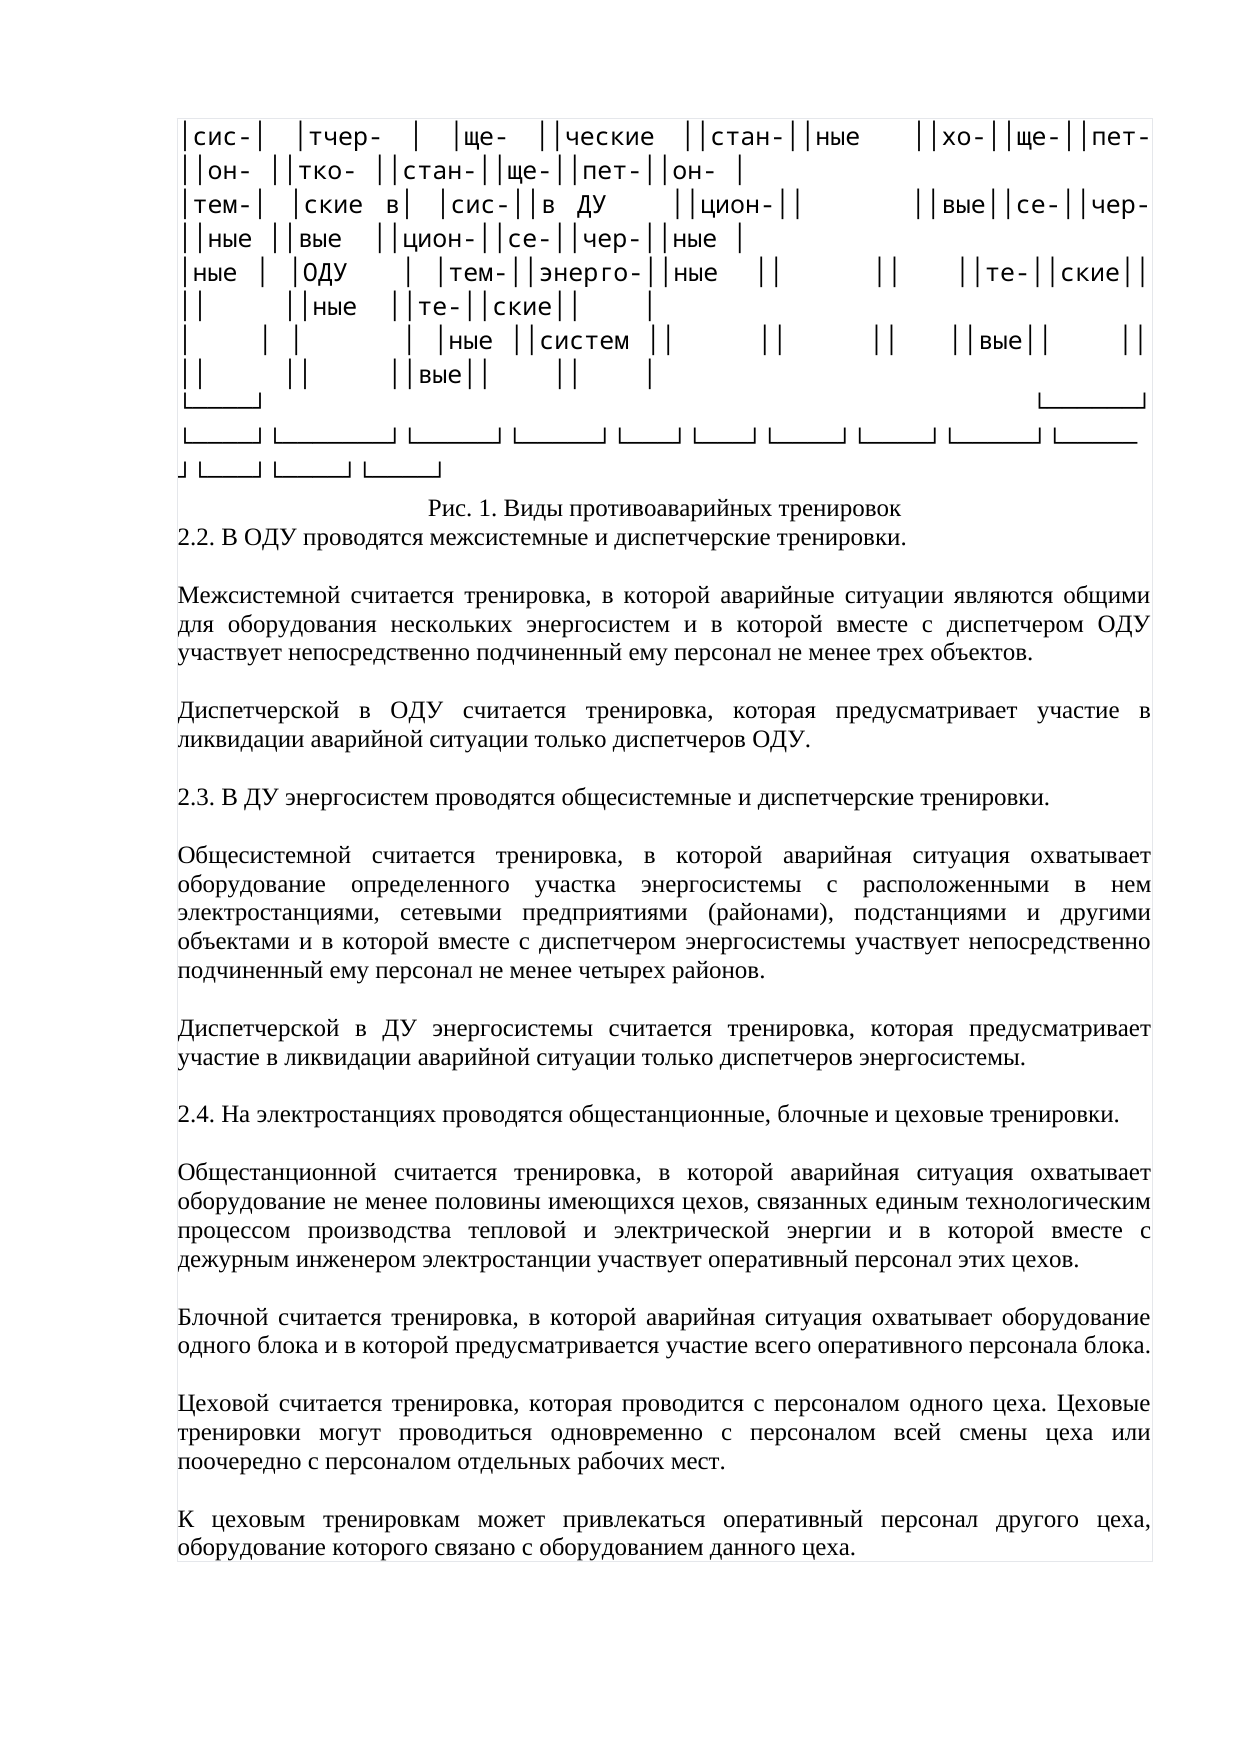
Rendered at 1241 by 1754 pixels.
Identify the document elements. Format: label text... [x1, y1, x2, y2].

text Цеховой считается тренировка, которая проводится с персоналом одного цеха. Цеховые тренировки могут проводиться одновременно с персоналом всей смены цеха или поочередно с персоналом отдельных рабочих мест. [178, 1388, 1152, 1474]
text │сис-│ │тчер- │ │ще- ││ческие ││стан-││ные ││хо-││ще-││пет-││он- ││тко- ││стан-││ще-││пет-││он- │ [178, 119, 1152, 187]
text Рис. 1. Виды противоаварийных тренировок [178, 493, 1152, 522]
text 2.3. В ДУ энергосистем проводятся общесистемные и диспетчерские тренировки. [178, 782, 1152, 811]
text 2.4. На электростанциях проводятся общестанционные, блочные и цеховые тренировки. [178, 1099, 1152, 1128]
text Диспетчерской в ОДУ считается тренировка, которая предусматривает участие в ликвидации аварийной ситуации только диспетчеров ОДУ. [178, 695, 1152, 753]
text │ные │ │ОДУ │ │тем-││энерго-││ные ││ ││ ││те-││ские││ ││ ││ные ││те-││ские││ │ [178, 255, 1152, 323]
text Общесистемной считается тренировка, в которой аварийная ситуация охватывает оборудование определенного участка энергосистемы с расположенными в нем электростанциями, сетевыми предприятиями (районами), подстанциями и другими объектами и в которой вместе с диспетчером энергосистемы участвует непосредственно подчиненный ему персонал не менее четырех районов. [178, 839, 1152, 984]
text │тем-│ │ские в│ │сис-││в ДУ ││цион-││ ││вые││се-││чер-││ные ││вые ││цион-││се-││чер-││ные │ [178, 187, 1152, 255]
text └────┘ └──────┘ └────┘└───────┘└─────┘└─────┘└───┘└───┘└────┘└────┘└─────┘└─────┘└───┘└────┘└────┘ [178, 391, 1152, 493]
text Диспетчерской в ДУ энергосистемы считается тренировка, которая предусматривает участие в ликвидации аварийной ситуации только диспетчеров энергосистемы. [178, 1012, 1152, 1070]
text К цеховым тренировкам может привлекаться оперативный персонал другого цеха, оборудование которого связано с оборудованием данного цеха. [178, 1503, 1152, 1561]
text 2.2. В ОДУ проводятся межсистемные и диспетчерские тренировки. [178, 522, 1152, 551]
text Блочной считается тренировка, в которой аварийная ситуация охватывает оборудование одного блока и в которой предусматривается участие всего оперативного персонала блока. [178, 1301, 1152, 1359]
text │ │ │ │ │ные ││систем ││ ││ ││ ││вые││ ││ ││ ││ ││вые││ ││ │ [178, 323, 1152, 391]
text Межсистемной считается тренировка, в которой аварийные ситуации являются общими для оборудования нескольких энергосистем и в которой вместе с диспетчером ОДУ участвует непосредственно подчиненный ему персонал не менее трех объектов. [178, 579, 1152, 666]
text Общестанционной считается тренировка, в которой аварийная ситуация охватывает оборудование не менее половины имеющихся цехов, связанных единым технологическим процессом производства тепловой и электрической энергии и в которой вместе с дежурным инженером электростанции участвует оперативный персонал этих цехов. [178, 1157, 1152, 1272]
